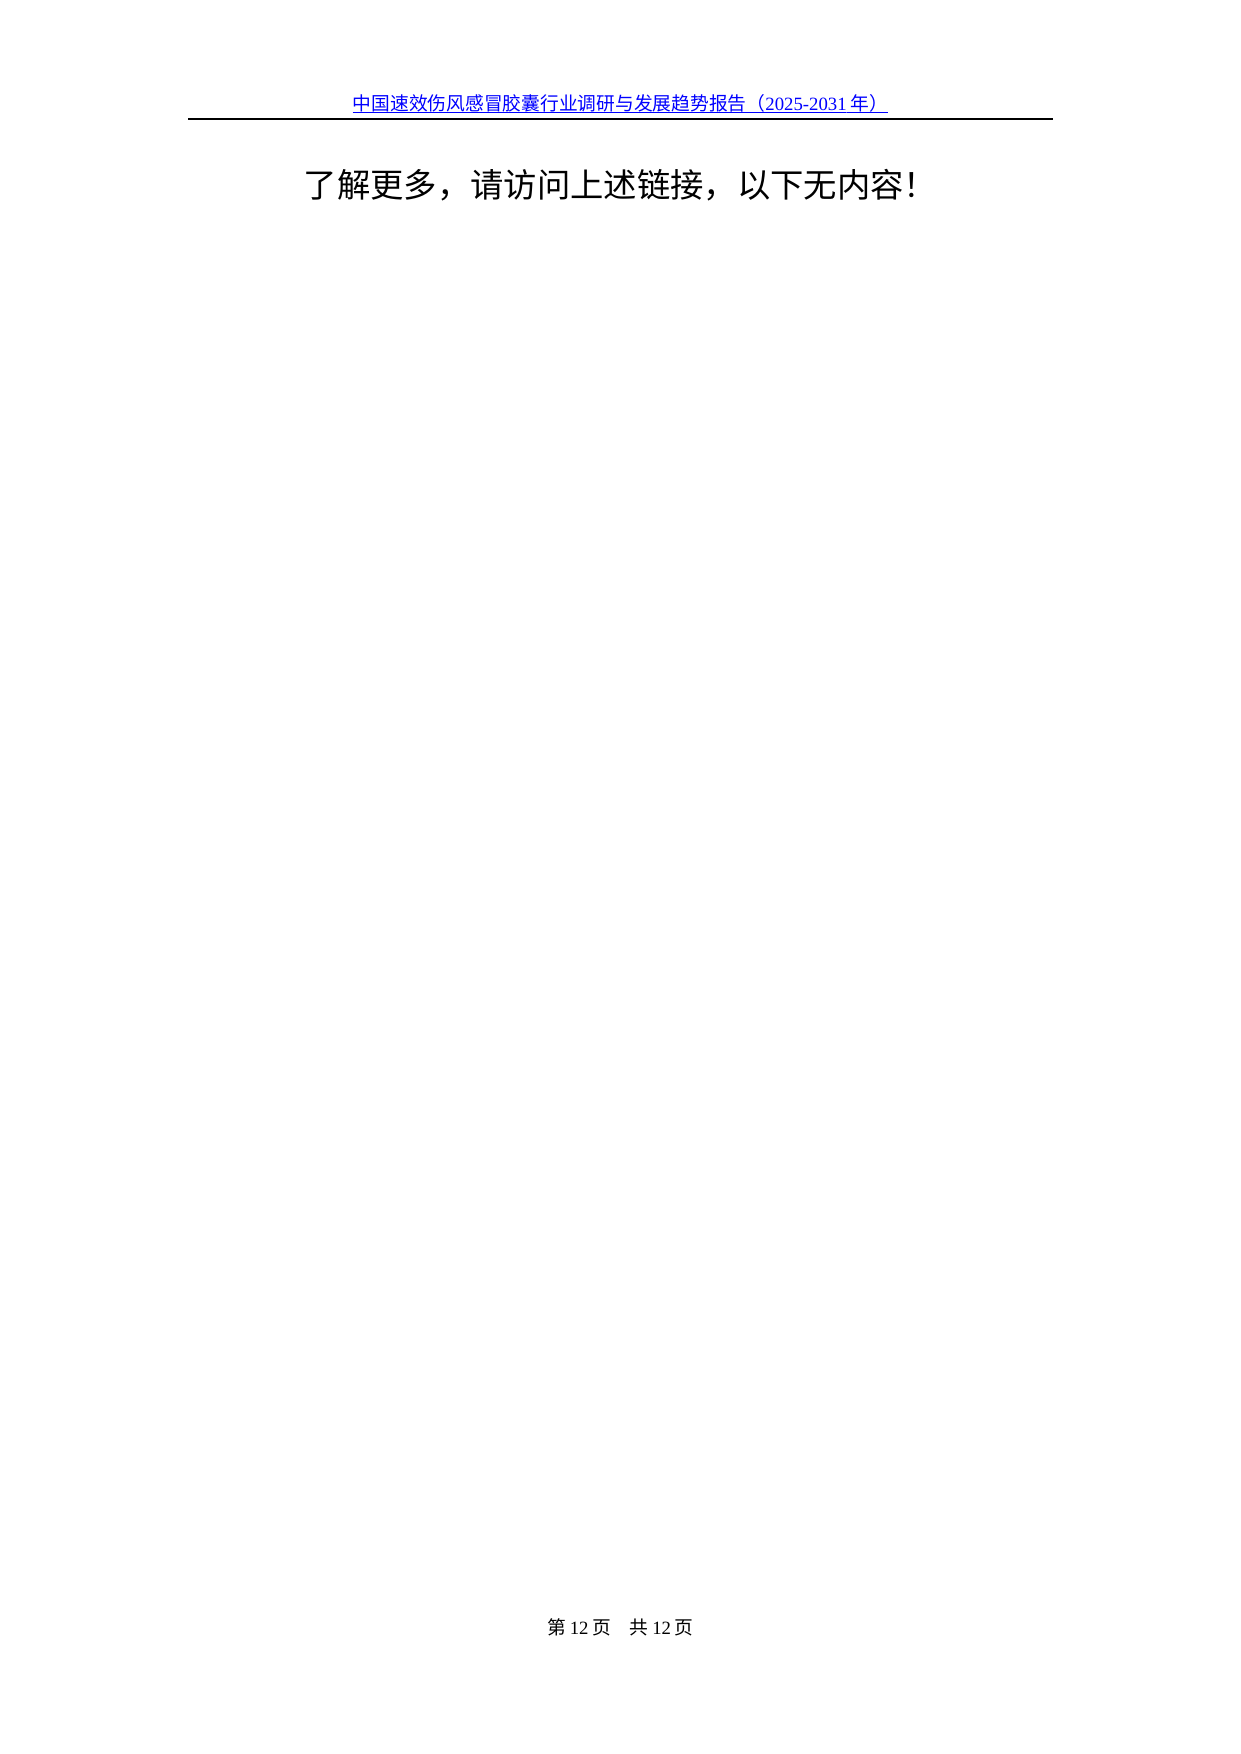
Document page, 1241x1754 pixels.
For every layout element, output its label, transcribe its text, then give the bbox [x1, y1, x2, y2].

title 了解更多，请访问上述链接，以下无内容！ [187, 150, 1053, 215]
